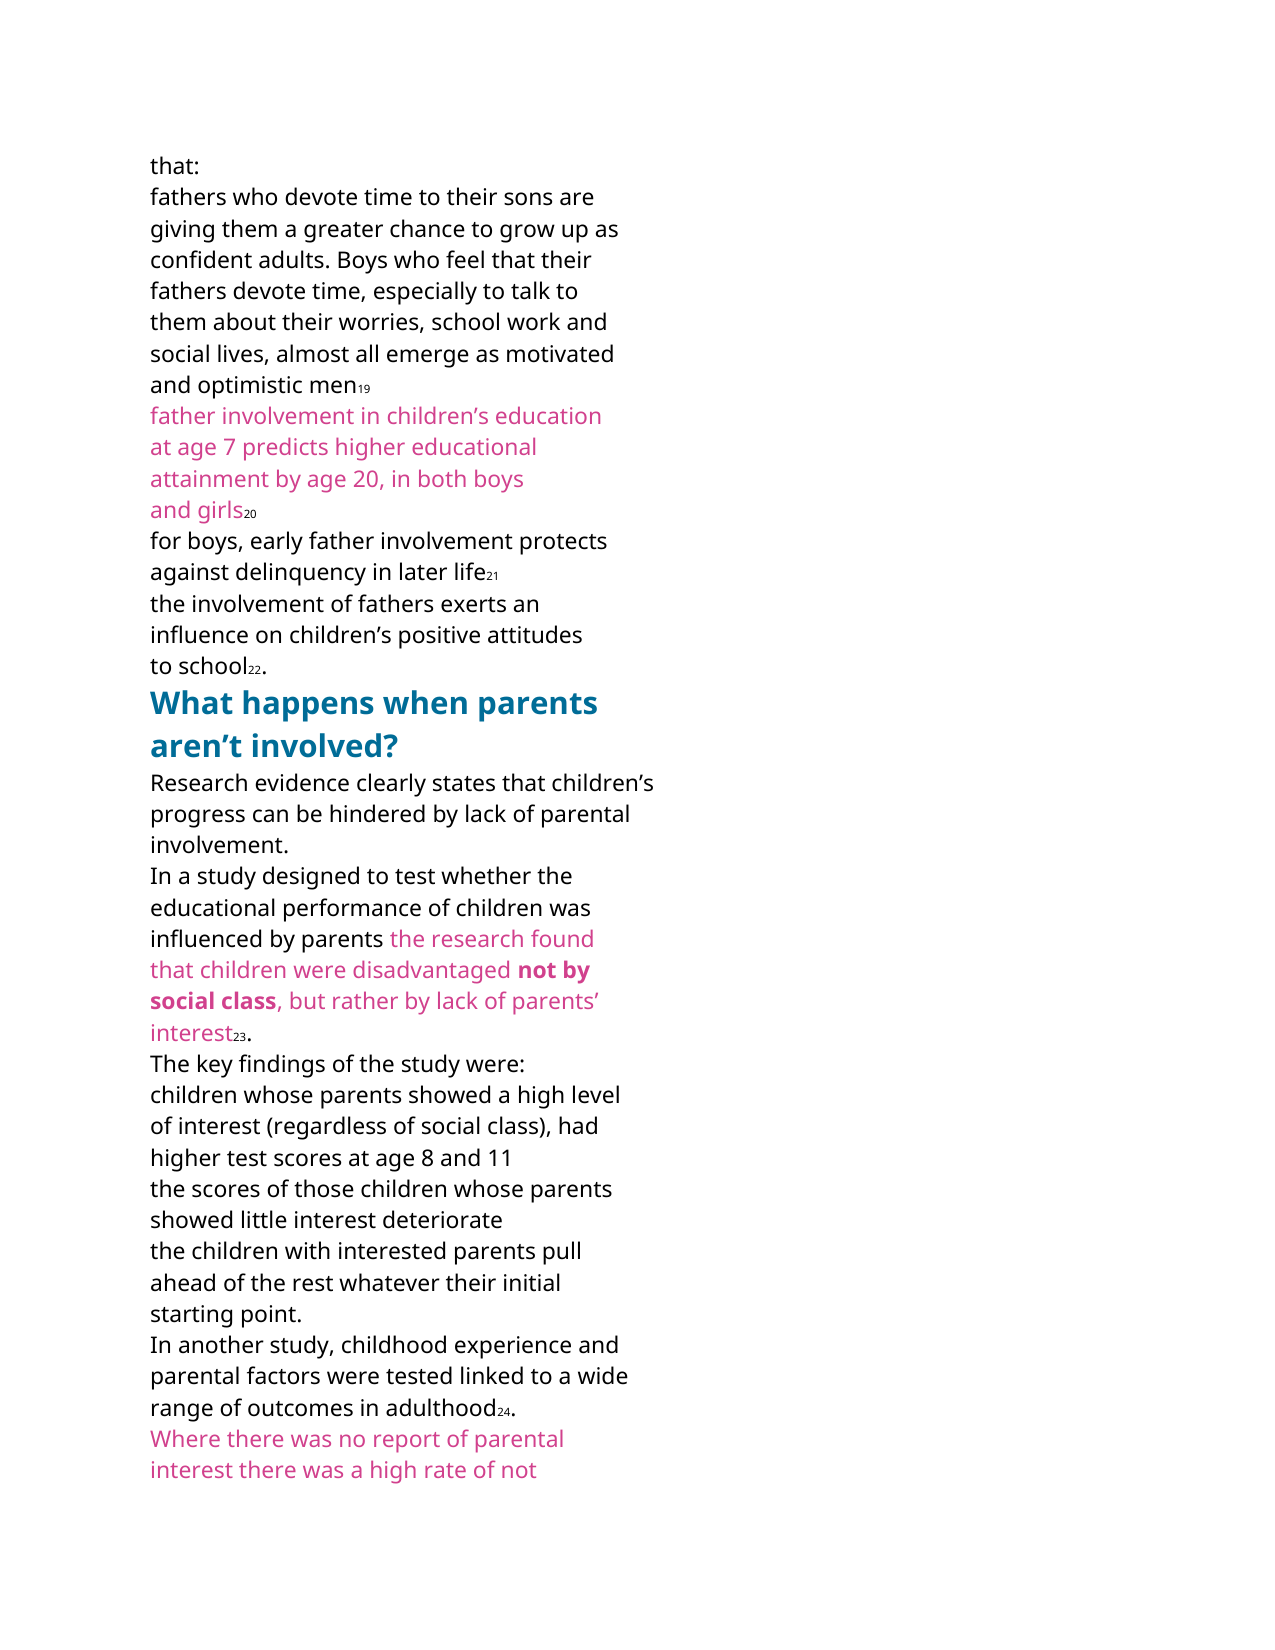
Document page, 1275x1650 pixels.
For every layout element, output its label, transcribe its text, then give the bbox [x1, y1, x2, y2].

text higher test scores at age 8 and 11 [150, 1141, 1125, 1173]
text involvement. [150, 829, 1125, 860]
text influenced by parents the research found [150, 923, 1125, 954]
text children whose parents showed a high level [150, 1079, 1125, 1110]
text interest23. [150, 1016, 1125, 1048]
text Research evidence clearly states that children’s [150, 766, 1125, 798]
text against delinquency in later life21 [150, 556, 1125, 587]
text aren’t involved? [150, 724, 1125, 766]
text and optimistic men19 [150, 369, 1125, 400]
text at age 7 predicts higher educational [150, 431, 1125, 462]
text for boys, early father involvement protects [150, 525, 1125, 556]
text to school22. [150, 650, 1125, 681]
text the scores of those children whose parents [150, 1173, 1125, 1204]
text parental factors were tested linked to a wide [150, 1360, 1125, 1391]
text interest there was a high rate of not [150, 1454, 1125, 1485]
text In a study designed to test whether the [150, 860, 1125, 891]
text fathers who devote time to their sons are [150, 181, 1125, 212]
text social class, but rather by lack of parents’ [150, 985, 1125, 1016]
text confident adults. Boys who feel that their [150, 244, 1125, 275]
text The key findings of the study were: [150, 1048, 1125, 1079]
text the children with interested parents pull [150, 1235, 1125, 1266]
text that children were disadvantaged not by [150, 954, 1125, 985]
text that: [150, 150, 1125, 181]
text giving them a greater chance to grow up as [150, 212, 1125, 244]
text In another study, childhood experience and [150, 1329, 1125, 1360]
text of interest (regardless of social class), had [150, 1110, 1125, 1141]
text and girls20 [150, 494, 1125, 525]
text starting point. [150, 1298, 1125, 1329]
text educational performance of children was [150, 891, 1125, 923]
text father involvement in children’s education [150, 400, 1125, 431]
text them about their worries, school work and [150, 306, 1125, 337]
text ahead of the rest whatever their initial [150, 1266, 1125, 1298]
text progress can be hindered by lack of parental [150, 798, 1125, 829]
text attainment by age 20, in both boys [150, 462, 1125, 494]
text range of outcomes in adulthood24. [150, 1391, 1125, 1423]
text showed little interest deteriorate [150, 1204, 1125, 1235]
text fathers devote time, especially to talk to [150, 275, 1125, 306]
text What happens when parents [150, 681, 1125, 724]
text influence on children’s positive attitudes [150, 619, 1125, 650]
text Where there was no report of parental [150, 1423, 1125, 1454]
text social lives, almost all emerge as motivated [150, 337, 1125, 369]
text the involvement of fathers exerts an [150, 587, 1125, 619]
